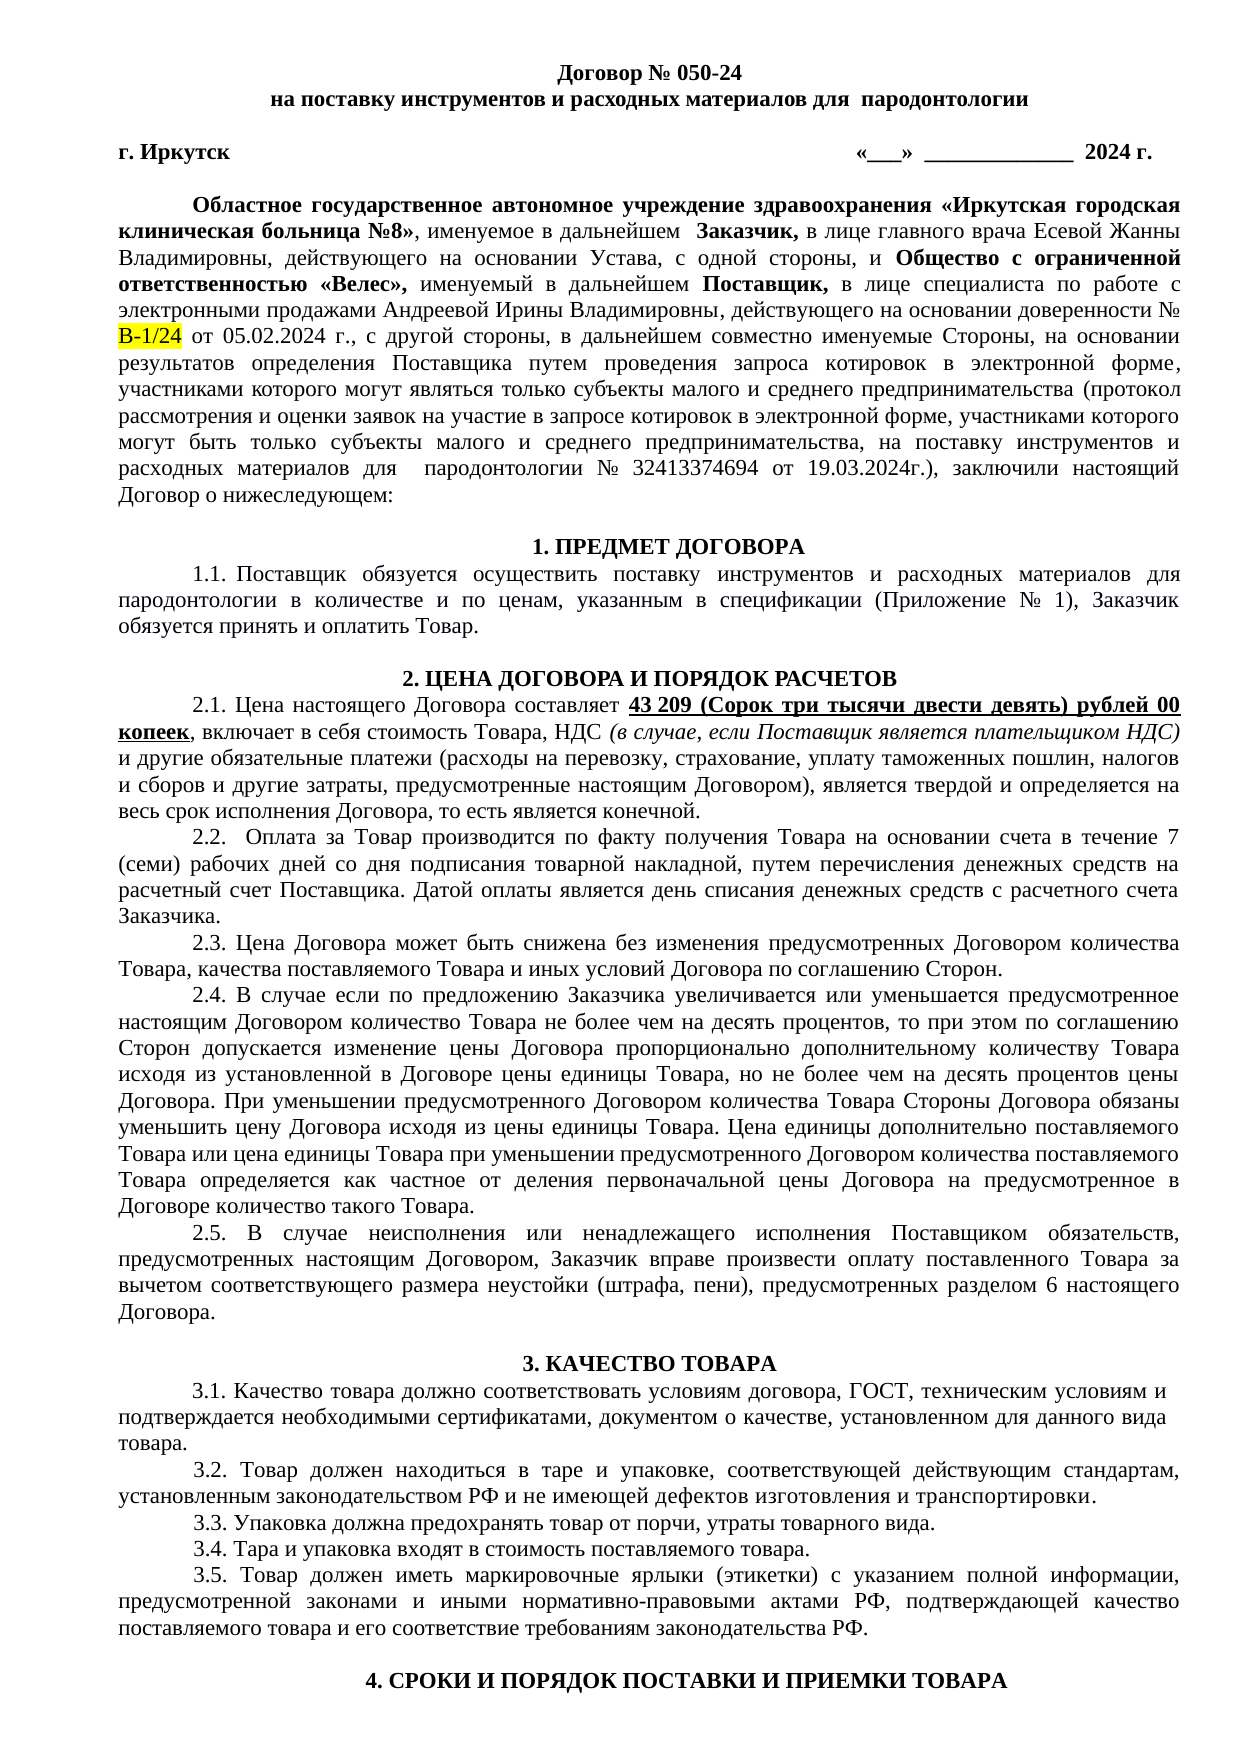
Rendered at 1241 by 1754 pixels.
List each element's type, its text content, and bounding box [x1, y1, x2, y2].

text 2.3. Цена Договора может быть снижена без изменения предусмотренных Договором количества Товара, качества поставляемого Товара и иных условий Договора по соглашению Сторон. [118, 929, 1181, 981]
text 4. СРОКИ И ПОРЯДОК ПОСТАВКИ И ПРИЕМКИ ТОВАРА [118, 1667, 1181, 1693]
text 3.1. Качество товара должно соответствовать условиям договора, ГОСТ, техническим условиям и подтверждается необходимыми сертификатами, документом о качестве, установленном для данного вида товара. [118, 1377, 1168, 1456]
text 3. КАЧЕСТВО ТОВАРА [118, 1350, 1181, 1377]
title Договор № 050-24 [118, 59, 1181, 85]
list ПРЕДМЕТ ДОГОВОРА [156, 533, 1181, 560]
text 2.4. В случае если по предложению Заказчика увеличивается или уменьшается предусмотренное настоящим Договором количество Товара не более чем на десять процентов, то при этом по соглашению Сторон допускается изменение цены Договора пропорционально дополнительному количеству Товара исходя из установленной в Договоре цены единицы Товара, но не более чем на десять процентов цены Договора. При уменьшении предусмотренного Договором количества Товара Стороны Договора обязаны уменьшить цену Договора исходя из цены единицы Товара. Цена единицы дополнительно поставляемого Товара или цена единицы Товара при уменьшении предусмотренного Договором количества поставляемого Товара определяется как частное от деления первоначальной цены Договора на предусмотренное в Договоре количество такого Товара. [118, 981, 1181, 1219]
text 2.1. Цена настоящего Договора составляет 43 209 (Сорок три тысячи двести девять) рублей 00 копеек, включает в себя стоимость Товара, НДС (в случае, если Поставщик является плательщиком НДС) и другие обязательные платежи (расходы на перевозку, страхование, уплату таможенных пошлин, налогов и сборов и другие затраты, предусмотренные настоящим Договором), является твердой и определяется на весь срок исполнения Договора, то есть является конечной. [118, 692, 1181, 823]
list Поставщик обязуется осуществить поставку инструментов и расходных материалов для пародонтологии в количестве и по ценам, указанным в спецификации (Приложение № 1), Заказчик обязуется принять и оплатить Товар. [118, 560, 1181, 639]
text г. Иркутск «___» _____________ 2024 г. [118, 138, 1181, 164]
text 3.5. Товар должен иметь маркировочные ярлыки (этикетки) с указанием полной информации, предусмотренной законами и иными нормативно-правовыми актами РФ, подтверждающей качество поставляемого товара и его соответствие требованиям законодательства РФ. [118, 1561, 1181, 1640]
text 3.2. Товар должен находиться в таре и упаковке, соответствующей действующим стандартам, установленным законодательством РФ и не имеющей дефектов изготовления и транспортировки. [118, 1456, 1181, 1508]
text Областное государственное автономное учреждение здравоохранения «Иркутская городская клиническая больница №8», именуемое в дальнейшем Заказчик, в лице главного врача Есевой Жанны Владимировны, действующего на основании Устава, с одной стороны, и Общество с ограниченной ответственностью «Велес», именуемый в дальнейшем Поставщик, в лице специалиста по работе с электронными продажами Андреевой Ирины Владимировны, действующего на основании доверенности № В-1/24 от 05.02.2024 г., с другой стороны, в дальнейшем совместно именуемые Стороны, на основании результатов определения Поставщика путем проведения запроса котировок в электронной форме, участниками которого могут являться только субъекты малого и среднего предпринимательства (протокол рассмотрения и оценки заявок на участие в запросе котировок в электронной форме, участниками которого могут быть только субъекты малого и среднего предпринимательства, на поставку инструментов и расходных материалов для пародонтологии № 32413374694 от 19.03.2024г.), заключили настоящий Договор о нижеследующем: [118, 191, 1181, 507]
subtitle ЦЕНА ДОГОВОРА И ПОРЯДОК РАСЧЕТОВ [118, 665, 1181, 692]
text 3.3. Упаковка должна предохранять товар от порчи, утраты товарного вида. [118, 1508, 1181, 1535]
text на поставку инструментов и расходных материалов для пародонтологии [118, 85, 1181, 112]
text 3.4. Тара и упаковка входят в стоимость поставляемого товара. [118, 1535, 1181, 1561]
text 2.2. Оплата за Товар производится по факту получения Товара на основании счета в течение 7 (семи) рабочих дней со дня подписания товарной накладной, путем перечисления денежных средств на расчетный счет Поставщика. Датой оплаты является день списания денежных средств с расчетного счета Заказчика. [118, 823, 1181, 929]
text 2.5. В случае неисполнения или ненадлежащего исполнения Поставщиком обязательств, предусмотренных настоящим Договором, Заказчик вправе произвести оплату поставленного Товара за вычетом соответствующего размера неустойки (штрафа, пени), предусмотренных разделом 6 настоящего Договора. [118, 1219, 1181, 1324]
